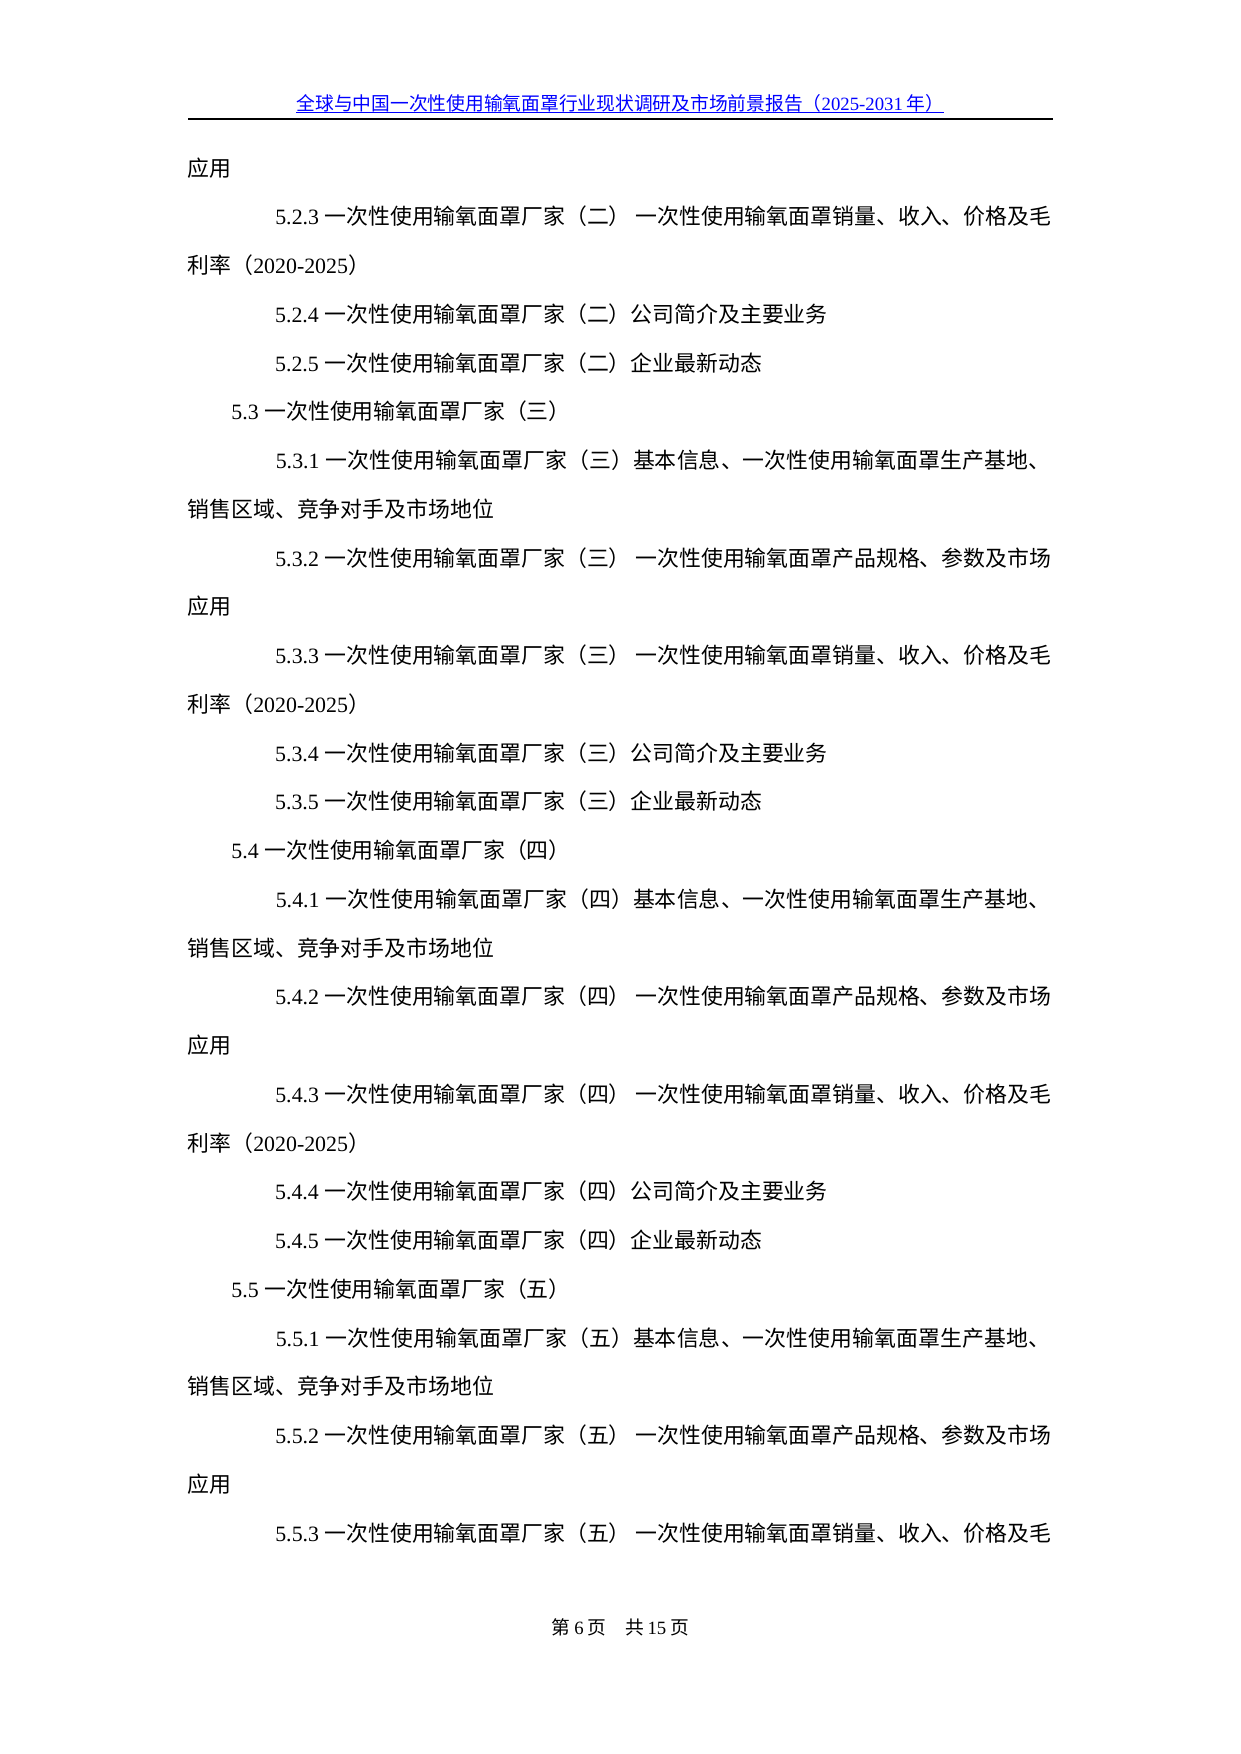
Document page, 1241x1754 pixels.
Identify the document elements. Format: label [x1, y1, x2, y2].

text [187, 150, 1053, 1548]
